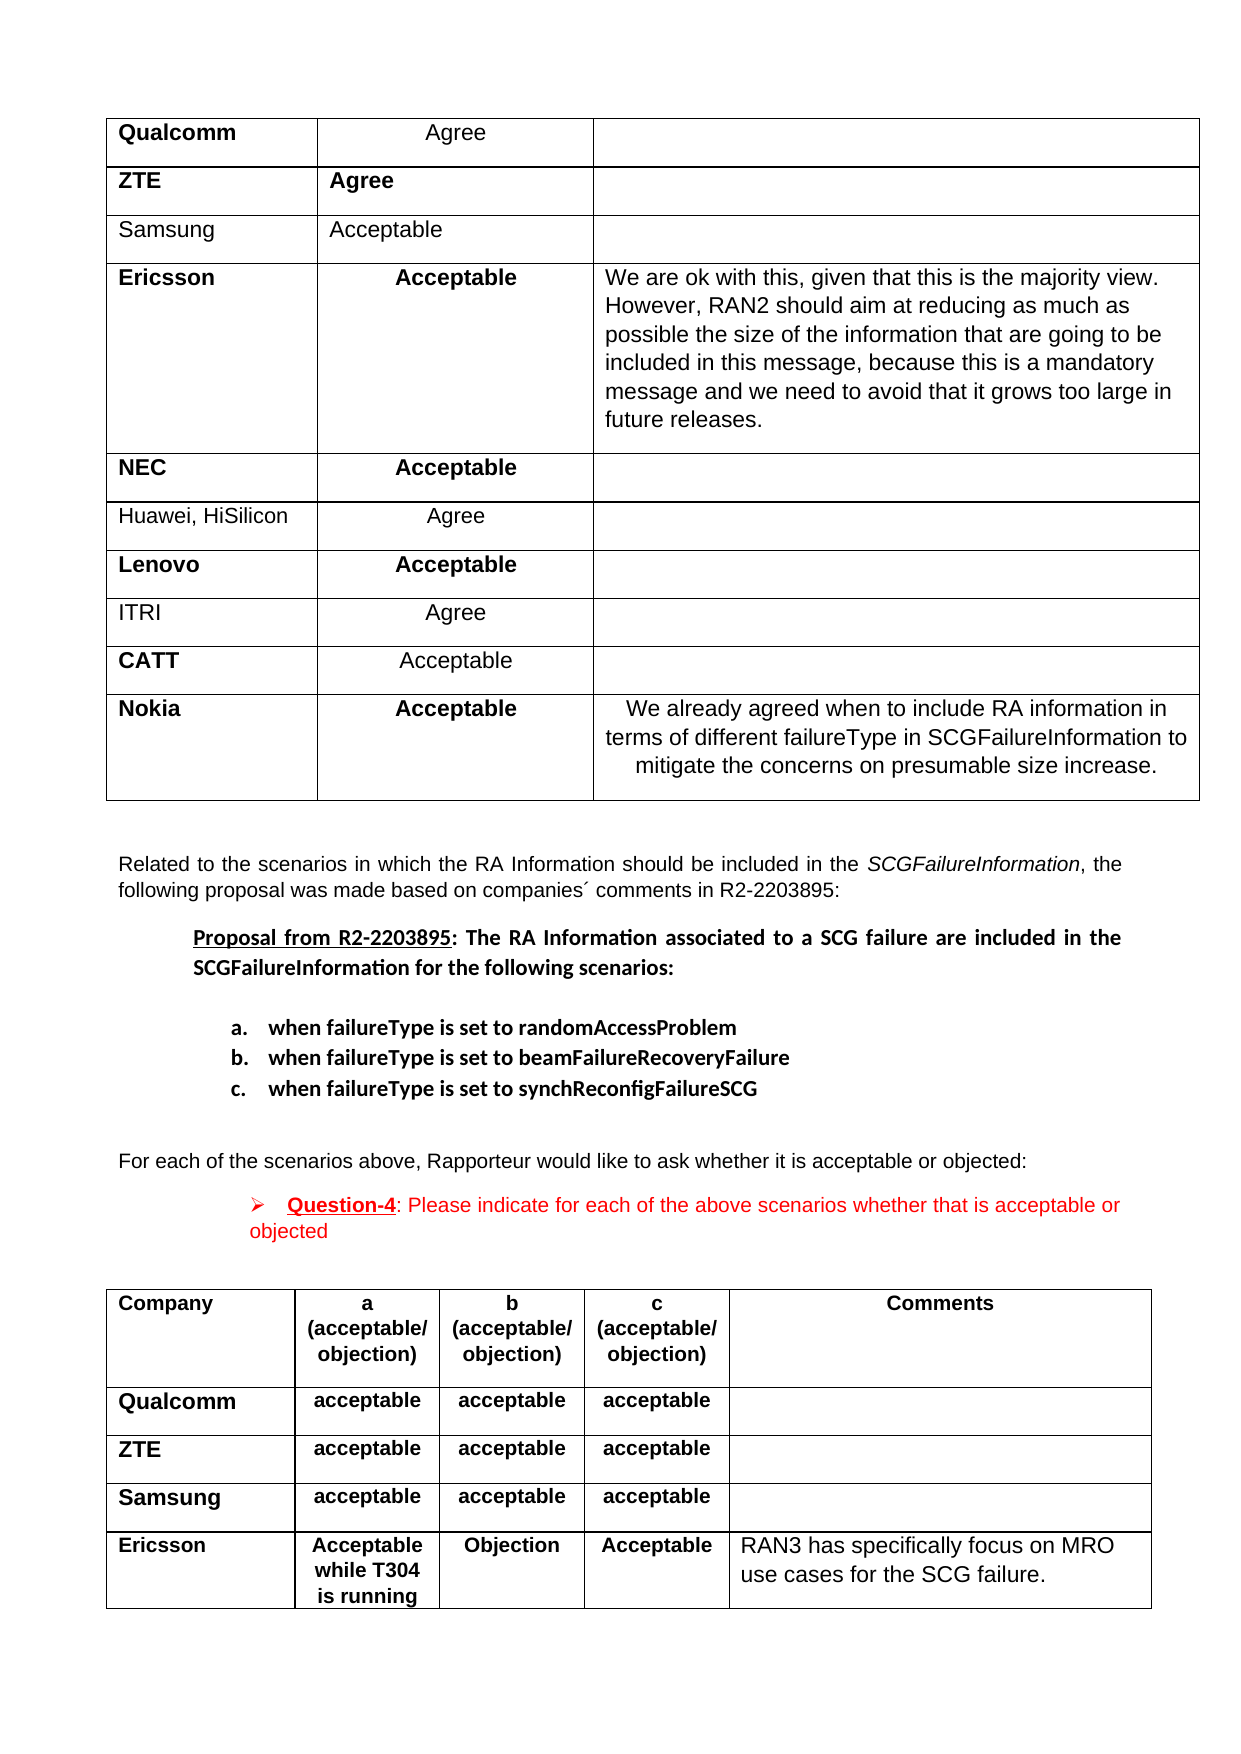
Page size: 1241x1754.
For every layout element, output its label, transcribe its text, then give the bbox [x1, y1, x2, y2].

table_header Comments [730, 1290, 1151, 1387]
table_cell Samsung [107, 1484, 294, 1531]
table_cell [730, 1484, 1151, 1531]
table_header Company [107, 1290, 294, 1387]
table_cell [594, 119, 1199, 166]
table_cell acceptable [440, 1436, 584, 1483]
table_cell acceptable [296, 1484, 439, 1531]
list when failureType is set to beamFailureRecoveryFailure [231, 1043, 1122, 1071]
table_cell acceptable [440, 1388, 584, 1435]
table_cell [594, 503, 1199, 550]
table_cell [594, 599, 1199, 646]
table_cell [594, 216, 1199, 263]
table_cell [730, 1533, 1151, 1608]
list Question-4: Please indicate for each of the above scenarios whether that is acceptable or objected [249, 1193, 1122, 1243]
table_cell Agree [318, 599, 593, 646]
table_cell acceptable [585, 1388, 729, 1435]
table_cell Objection [440, 1533, 584, 1608]
table_cell Huawei, HiSilicon [107, 503, 317, 550]
table_header c (acceptable/ objection) [585, 1290, 729, 1387]
table_cell Acceptable [318, 264, 593, 453]
text Related to the scenarios in which the RA Information should be included in the SCGFailureInformation, the following proposal was made based on companies´ comments in R2-2203895: [118, 852, 1122, 902]
table_cell We already agreed when to include RA information in terms of different failureType in SCGFailureInformation to mitigate the concerns on presumable size increase. [594, 695, 1199, 799]
table_cell ZTE [107, 1436, 294, 1483]
table_cell Acceptable [318, 695, 593, 799]
table_header a (acceptable/ objection) [296, 1290, 439, 1387]
table_cell We are ok with this, given that this is the majority view. However, RAN2 should aim at reducing as much as possible the size of the information that are going to be included in this message, because this is a mandatory message and we need to avoid that it grows too large in future releases. [594, 264, 1199, 453]
table_cell acceptable [440, 1484, 584, 1531]
text For each of the scenarios above, Rapporteur would like to ask whether it is acceptable or objected: [118, 1148, 1122, 1172]
table_cell [594, 168, 1199, 214]
table_header b (acceptable/ objection) [440, 1290, 584, 1387]
table_cell Agree [318, 503, 593, 550]
table_cell acceptable [585, 1484, 729, 1531]
list when failureType is set to randomAccessProblem [231, 1013, 1122, 1041]
list when failureType is set to synchReconfigFailureSCG [231, 1074, 1122, 1102]
table_cell Acceptable [585, 1533, 729, 1608]
table_cell NEC [107, 454, 317, 501]
table_cell Ericsson [107, 1533, 294, 1608]
table_cell Agree [318, 119, 593, 166]
table_cell ZTE [107, 168, 317, 214]
table_cell [730, 1388, 1151, 1435]
table_cell Qualcomm [107, 1388, 294, 1435]
table_cell CATT [107, 647, 317, 694]
table_cell Agree [318, 168, 593, 214]
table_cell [296, 1533, 439, 1608]
table_cell [730, 1436, 1151, 1483]
table_cell Samsung [107, 216, 317, 263]
table_cell Acceptable [318, 216, 593, 263]
table_cell [594, 647, 1199, 694]
table_cell ITRI [107, 599, 317, 646]
table_cell Qualcomm [107, 119, 317, 166]
table_cell acceptable [296, 1436, 439, 1483]
table_cell acceptable [585, 1436, 729, 1483]
table_cell Acceptable [318, 647, 593, 694]
text Proposal from R2-2203895: The RA Information associated to a SCG failure are included in the SCGFailureInformation for the following scenarios: [193, 923, 1122, 981]
table_cell Acceptable [318, 454, 593, 501]
table_cell Acceptable [318, 551, 593, 598]
table_cell [594, 551, 1199, 598]
table_cell Ericsson [107, 264, 317, 453]
table_cell acceptable [296, 1388, 439, 1435]
table_cell Lenovo [107, 551, 317, 598]
table_cell Nokia [107, 695, 317, 799]
table_cell [594, 454, 1199, 501]
